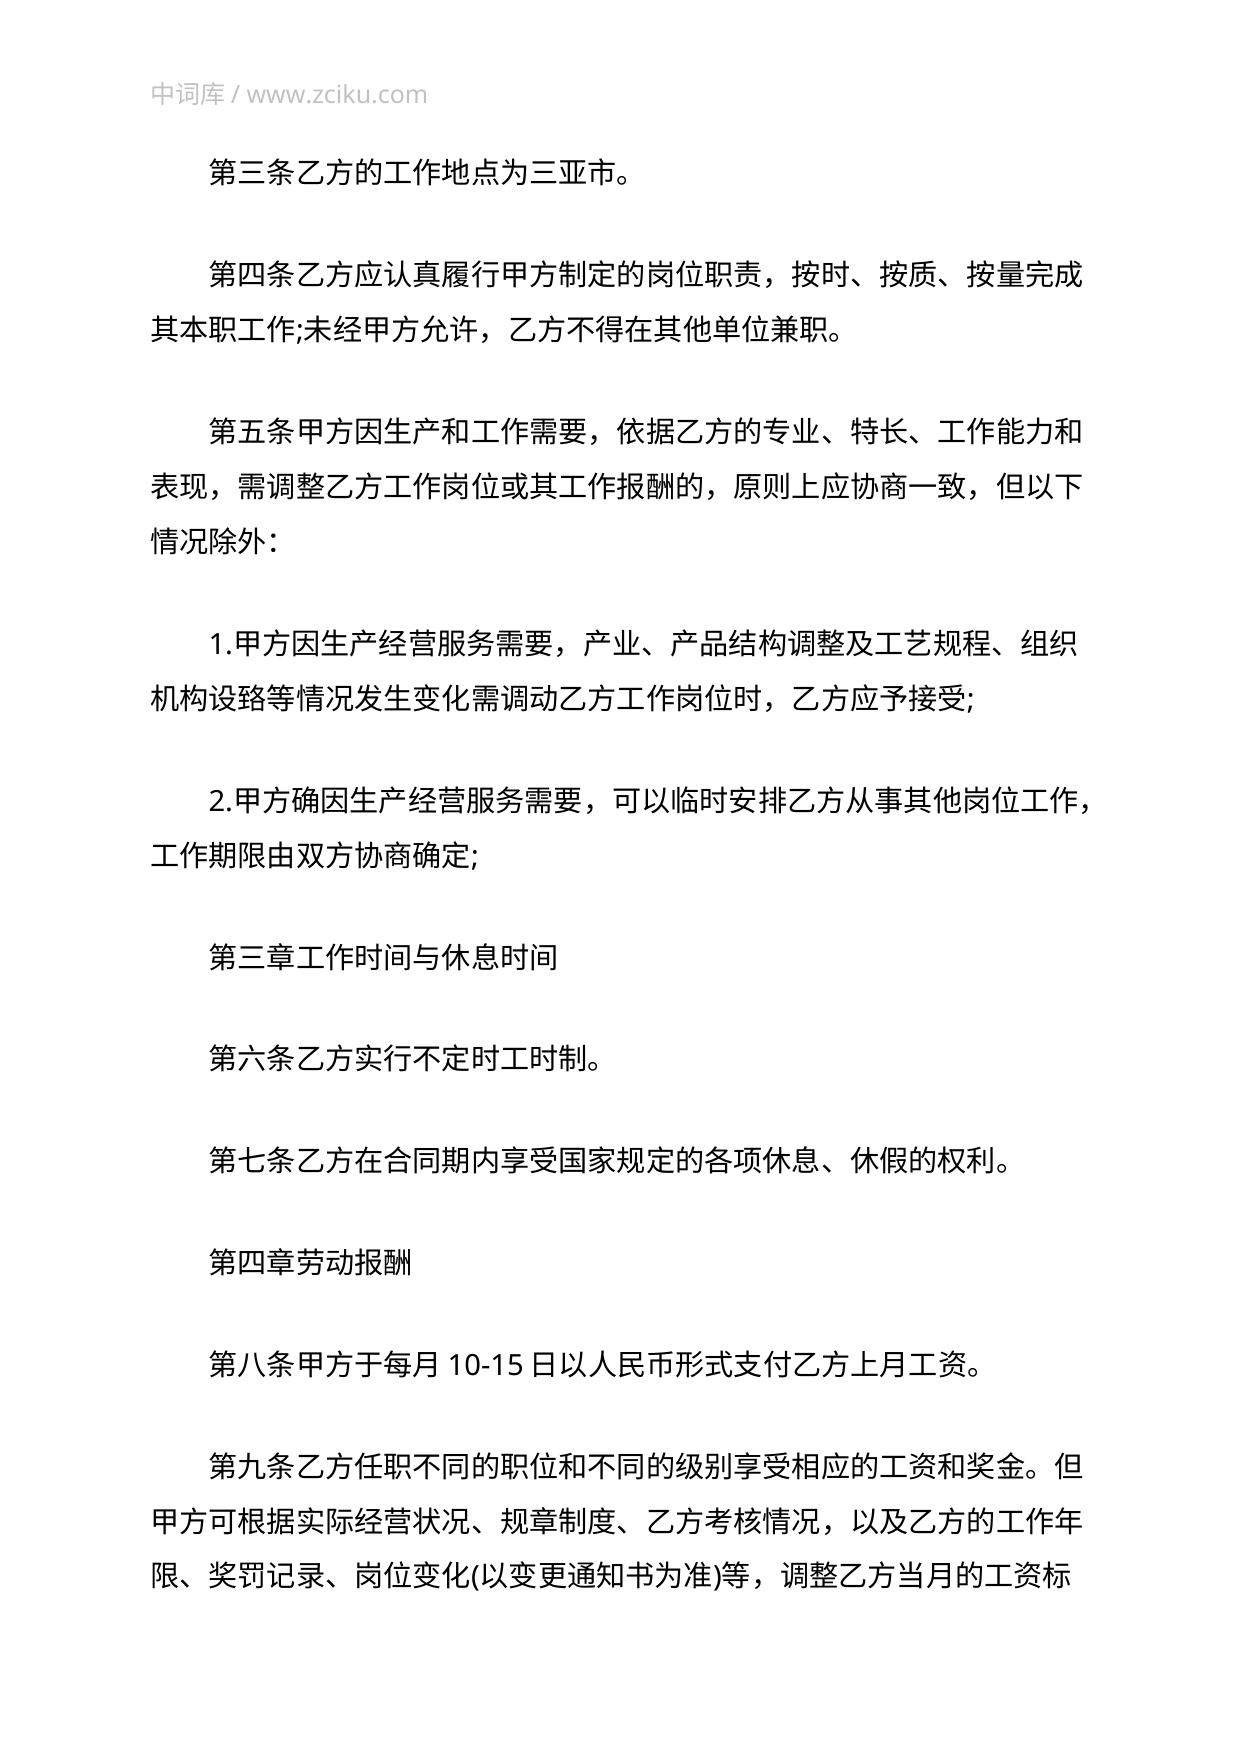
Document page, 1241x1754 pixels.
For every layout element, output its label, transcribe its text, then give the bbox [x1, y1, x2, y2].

text 第三条乙方的工作地点为三亚市。 [150, 150, 1090, 192]
text 1.甲方因生产经营服务需要，产业、产品结构调整及工艺规程、组织机构设臵等情况发生变化需调动乙方工作岗位时，乙方应予接受; [150, 620, 1090, 718]
text 第八条甲方于每月10-15日以人民币形式支付乙方上月工资。 [150, 1341, 1090, 1384]
text 第三章工作时间与休息时间 [150, 934, 1090, 976]
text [150, 1443, 1090, 1595]
text 2.甲方确因生产经营服务需要，可以临时安排乙方从事其他岗位工作，工作期限由双方协商确定; [150, 777, 1090, 874]
text 第四章劳动报酬 [150, 1239, 1090, 1282]
text 第五条甲方因生产和工作需要，依据乙方的专业、特长、工作能力和表现，需调整乙方工作岗位或其工作报酬的，原则上应协商一致，但以下情况除外： [150, 409, 1090, 561]
text 第四条乙方应认真履行甲方制定的岗位职责，按时、按质、按量完成其本职工作;未经甲方允许，乙方不得在其他单位兼职。 [150, 252, 1090, 349]
text 第七条乙方在合同期内享受国家规定的各项休息、休假的权利。 [150, 1138, 1090, 1180]
text 第六条乙方实行不定时工时制。 [150, 1036, 1090, 1078]
